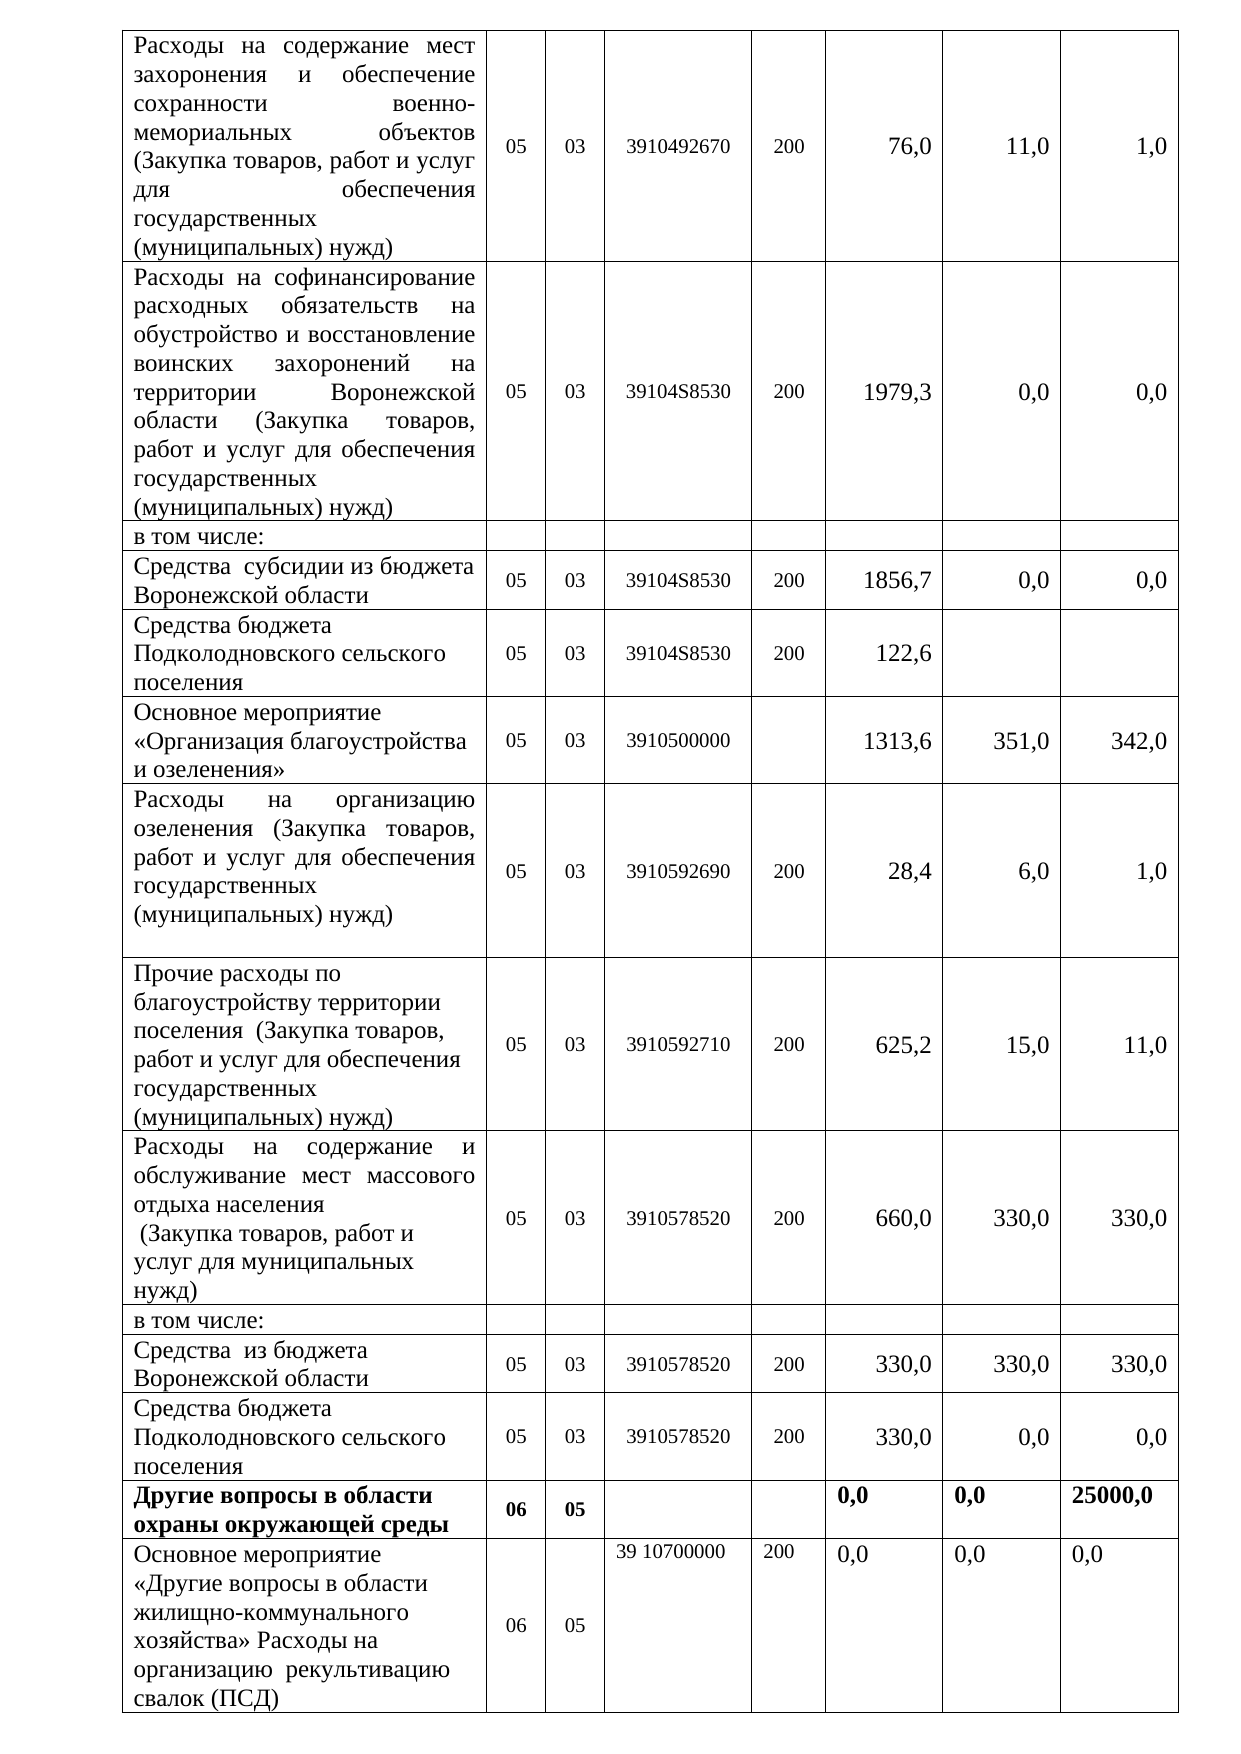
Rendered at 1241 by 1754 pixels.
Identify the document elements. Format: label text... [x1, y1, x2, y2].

table_cell 1979,3 [826, 262, 942, 520]
table_cell 3910492670 [605, 31, 751, 261]
table_cell 03 [546, 958, 604, 1130]
table_cell 76,0 [826, 31, 942, 261]
table_cell 03 [546, 1335, 604, 1392]
table_cell 330,0 [943, 1131, 1060, 1304]
table_cell 200 [752, 262, 825, 520]
table_cell 330,0 [826, 1335, 942, 1392]
table_cell 0,0 [943, 1393, 1060, 1479]
table_cell Прочие расходы по благоустройству территории поселения (Закупка товаров, работ и услуг для обеспечения государственных (муниципальных) нужд) [123, 958, 486, 1130]
table_cell 3910578520 [605, 1393, 751, 1479]
table_cell 0,0 [1061, 551, 1178, 609]
table_cell 05 [487, 1393, 545, 1479]
table_cell 05 [487, 610, 545, 696]
table_cell 330,0 [1061, 1131, 1178, 1304]
table_cell 03 [546, 31, 604, 261]
table_cell 05 [487, 958, 545, 1130]
table_cell 39104S8530 [605, 551, 751, 609]
table_cell 200 [752, 1335, 825, 1392]
table_cell 1856,7 [826, 551, 942, 609]
table_cell 200 [752, 31, 825, 261]
table_cell [546, 1305, 604, 1334]
table_cell Средства бюджета Подколодновского сельского поселения [123, 1393, 486, 1479]
table_cell [943, 1305, 1060, 1334]
table_cell 11,0 [943, 31, 1060, 261]
table_cell [546, 521, 604, 550]
table_cell 03 [546, 262, 604, 520]
table_cell 3910500000 [605, 697, 751, 783]
table_cell [752, 1305, 825, 1334]
table_cell [752, 1481, 825, 1538]
table_cell Средства бюджета Подколодновского сельского поселения [123, 610, 486, 696]
table_cell 200 [752, 1131, 825, 1304]
table_cell 0,0 [1061, 262, 1178, 520]
table_cell 06 [487, 1539, 545, 1712]
table_cell 625,2 [826, 958, 942, 1130]
table_cell [826, 521, 942, 550]
table_cell 05 [546, 1539, 604, 1712]
table_cell 122,6 [826, 610, 942, 696]
table_cell 15,0 [943, 958, 1060, 1130]
table_cell [943, 610, 1060, 696]
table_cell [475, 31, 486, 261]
table_cell [826, 1305, 942, 1334]
table_cell [1061, 610, 1178, 696]
table_cell 660,0 [826, 1131, 942, 1304]
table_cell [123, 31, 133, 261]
table_cell 05 [487, 31, 545, 261]
table_cell 1,0 [1061, 784, 1178, 957]
table_cell 0,0 [826, 1481, 942, 1538]
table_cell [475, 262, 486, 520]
table_cell 11,0 [1061, 958, 1178, 1130]
table_cell 1313,6 [826, 697, 942, 783]
table_cell 06 [487, 1481, 545, 1538]
table_cell 330,0 [943, 1335, 1060, 1392]
table_cell 05 [487, 1335, 545, 1392]
table_cell 0,0 [826, 1539, 942, 1712]
table_cell [1061, 1305, 1178, 1334]
table_cell 28,4 [826, 784, 942, 957]
table_cell 200 [752, 958, 825, 1130]
table_cell 3910592710 [605, 958, 751, 1130]
table_cell 03 [546, 1393, 604, 1479]
table_cell 330,0 [826, 1393, 942, 1479]
table_cell в том числе: [123, 521, 486, 550]
table_cell [605, 521, 751, 550]
table_cell 39 10700000 [605, 1539, 751, 1712]
table_cell [1061, 521, 1178, 550]
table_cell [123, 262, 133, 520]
table_cell 03 [546, 610, 604, 696]
table_cell Другие вопросы в области охраны окружающей среды [123, 1481, 486, 1538]
table_cell 0,0 [943, 551, 1060, 609]
table_cell [752, 697, 825, 783]
table_cell 05 [546, 1481, 604, 1538]
table_cell 0,0 [943, 262, 1060, 520]
table_cell [943, 521, 1060, 550]
table_cell 0,0 [1061, 1539, 1178, 1712]
table_cell 200 [752, 551, 825, 609]
table_cell 03 [546, 784, 604, 957]
table_cell 05 [487, 262, 545, 520]
table_cell 200 [752, 784, 825, 957]
table_cell 3910592690 [605, 784, 751, 957]
table_cell 330,0 [1061, 1335, 1178, 1392]
table_cell Средства из бюджета Воронежской области [123, 1335, 486, 1392]
table_cell [605, 1305, 751, 1334]
table_cell 05 [487, 551, 545, 609]
table_cell Расходы на содержание и обслуживание мест массового отдыха населения (Закупка товаров, работ и услуг для муниципальных нужд) [123, 1131, 486, 1304]
table_cell 03 [546, 697, 604, 783]
table_cell 0,0 [1061, 1393, 1178, 1479]
table_cell Средства субсидии из бюджета Воронежской области [123, 551, 486, 609]
table_cell [487, 1305, 545, 1334]
table_cell 200 [752, 1539, 825, 1712]
table_cell 200 [752, 1393, 825, 1479]
table_cell 342,0 [1061, 697, 1178, 783]
table_cell 3910578520 [605, 1131, 751, 1304]
table_cell 1,0 [1061, 31, 1178, 261]
table_cell [605, 1481, 751, 1538]
table_cell [487, 521, 545, 550]
table_cell 39104S8530 [605, 262, 751, 520]
table_cell 25000,0 [1061, 1481, 1178, 1538]
table_cell 05 [487, 784, 545, 957]
table_cell Основное мероприятие «Другие вопросы в области жилищно-коммунального хозяйства» Расходы на организацию рекультивацию свалок (ПСД) [123, 1539, 486, 1712]
table_cell 200 [752, 610, 825, 696]
table_cell 05 [487, 697, 545, 783]
table_cell 351,0 [943, 697, 1060, 783]
table_cell в том числе: [123, 1305, 486, 1334]
table_cell 0,0 [943, 1481, 1060, 1538]
table_cell 03 [546, 551, 604, 609]
table_cell [752, 521, 825, 550]
table_cell 03 [546, 1131, 604, 1304]
table_cell 6,0 [943, 784, 1060, 957]
table_cell Расходы на организацию озеленения (Закупка товаров, работ и услуг для обеспечения государственных (муниципальных) нужд) [123, 784, 486, 957]
table_cell Основное мероприятие «Организация благоустройства и озеленения» [123, 697, 486, 783]
table_cell 3910578520 [605, 1335, 751, 1392]
table_cell 0,0 [943, 1539, 1060, 1712]
table_cell 05 [487, 1131, 545, 1304]
table_cell 39104S8530 [605, 610, 751, 696]
